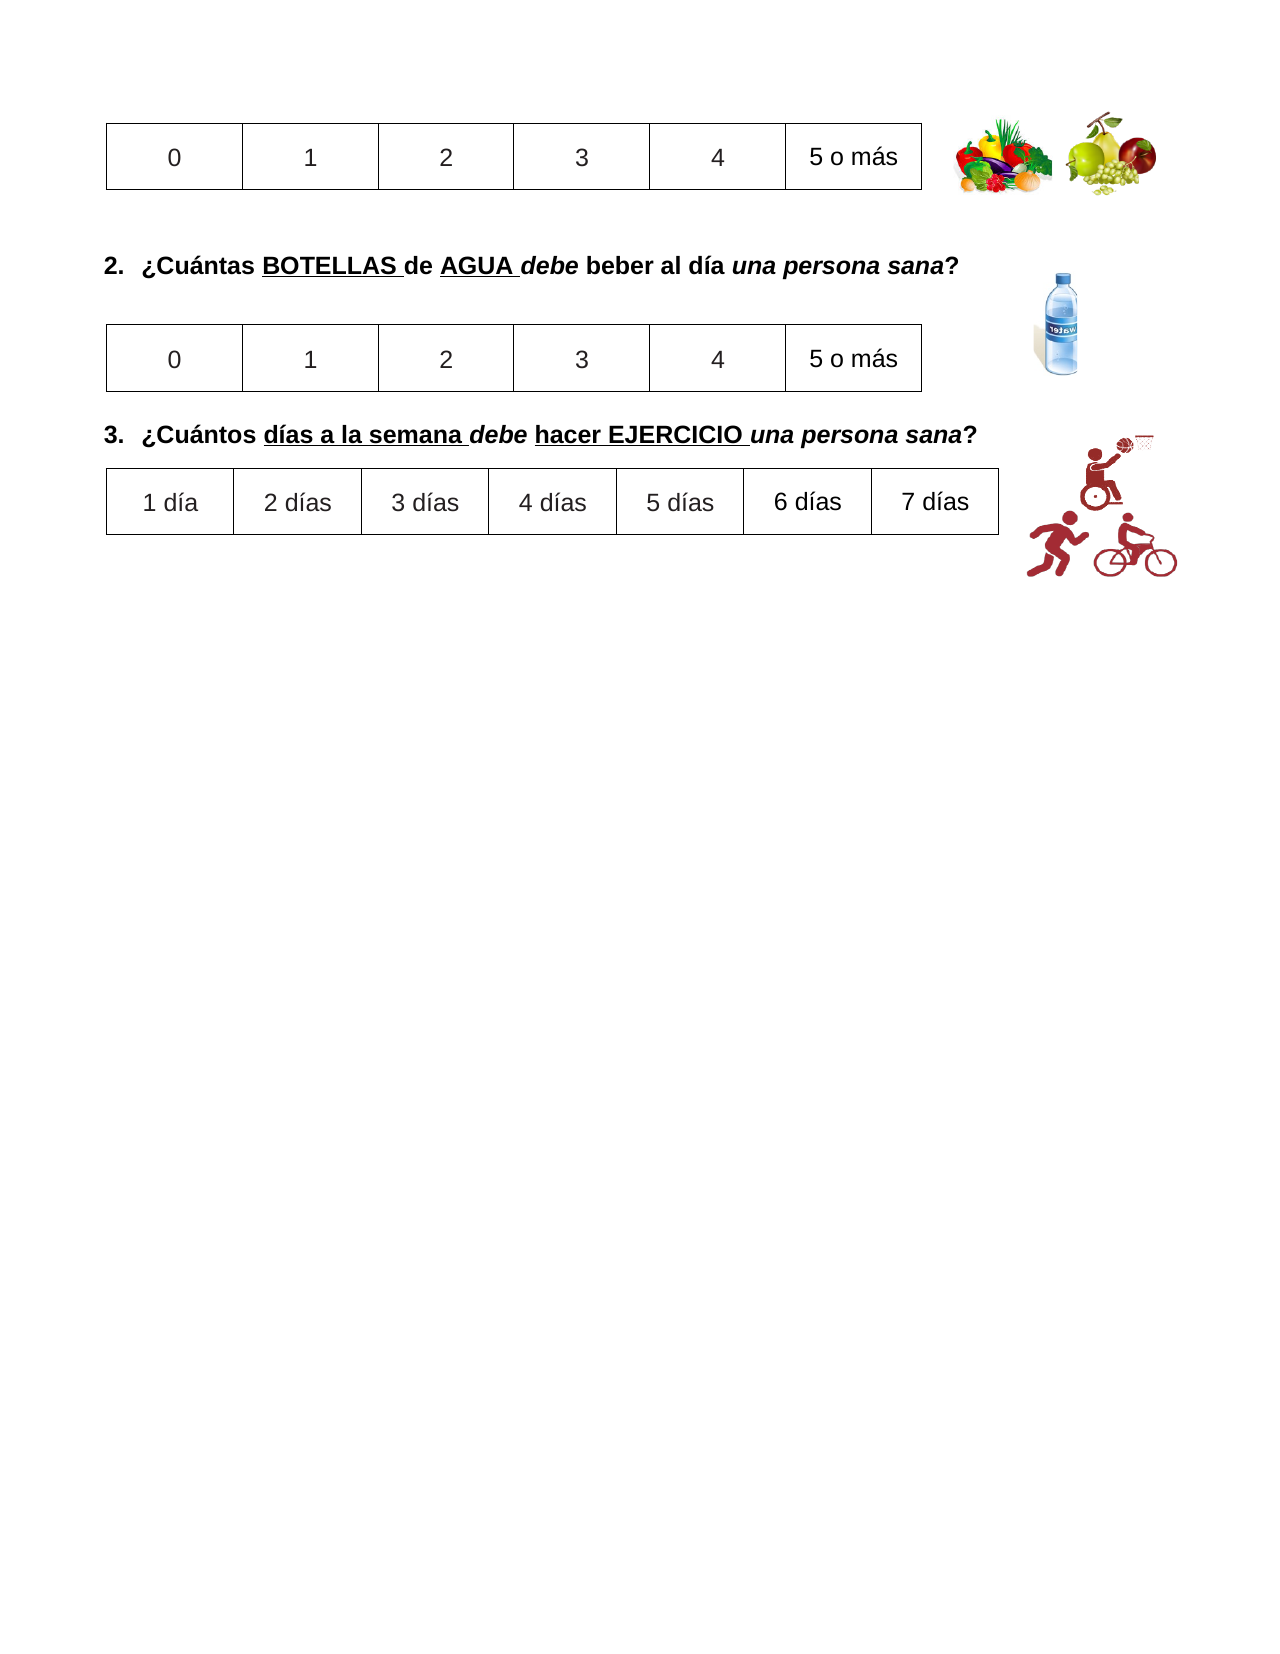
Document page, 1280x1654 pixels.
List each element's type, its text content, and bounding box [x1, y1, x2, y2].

table_header 5 o más [786, 124, 921, 189]
table_header 2 días [234, 469, 361, 534]
list ¿Cuántos días a la semana debe hacer EJERCICIO una persona sana? [103, 420, 1210, 449]
table_header 0 [107, 325, 242, 391]
table_header 1 [243, 325, 378, 391]
table_header 5 días [617, 469, 743, 534]
table_header 1 [243, 124, 378, 189]
table_header 5 o más [786, 325, 921, 391]
table_header 6 días [744, 469, 871, 534]
table_header 2 [379, 325, 513, 391]
table_header 0 [107, 124, 242, 189]
picture [1064, 110, 1157, 196]
table_header 1 día [107, 469, 233, 534]
table_header 3 [514, 124, 649, 189]
list ¿Cuántas BOTELLAS de AGUA debe beber al día una persona sana? [103, 251, 1210, 280]
picture [1026, 510, 1178, 577]
table_header 3 días [362, 469, 488, 534]
table_header 2 [379, 124, 513, 189]
picture [1033, 271, 1078, 376]
table_header 3 [514, 325, 649, 391]
table_header 4 [650, 124, 785, 189]
table_header 4 [650, 325, 785, 391]
table_header 4 días [489, 469, 616, 534]
picture [953, 111, 1054, 197]
table_header 7 días [872, 469, 998, 534]
